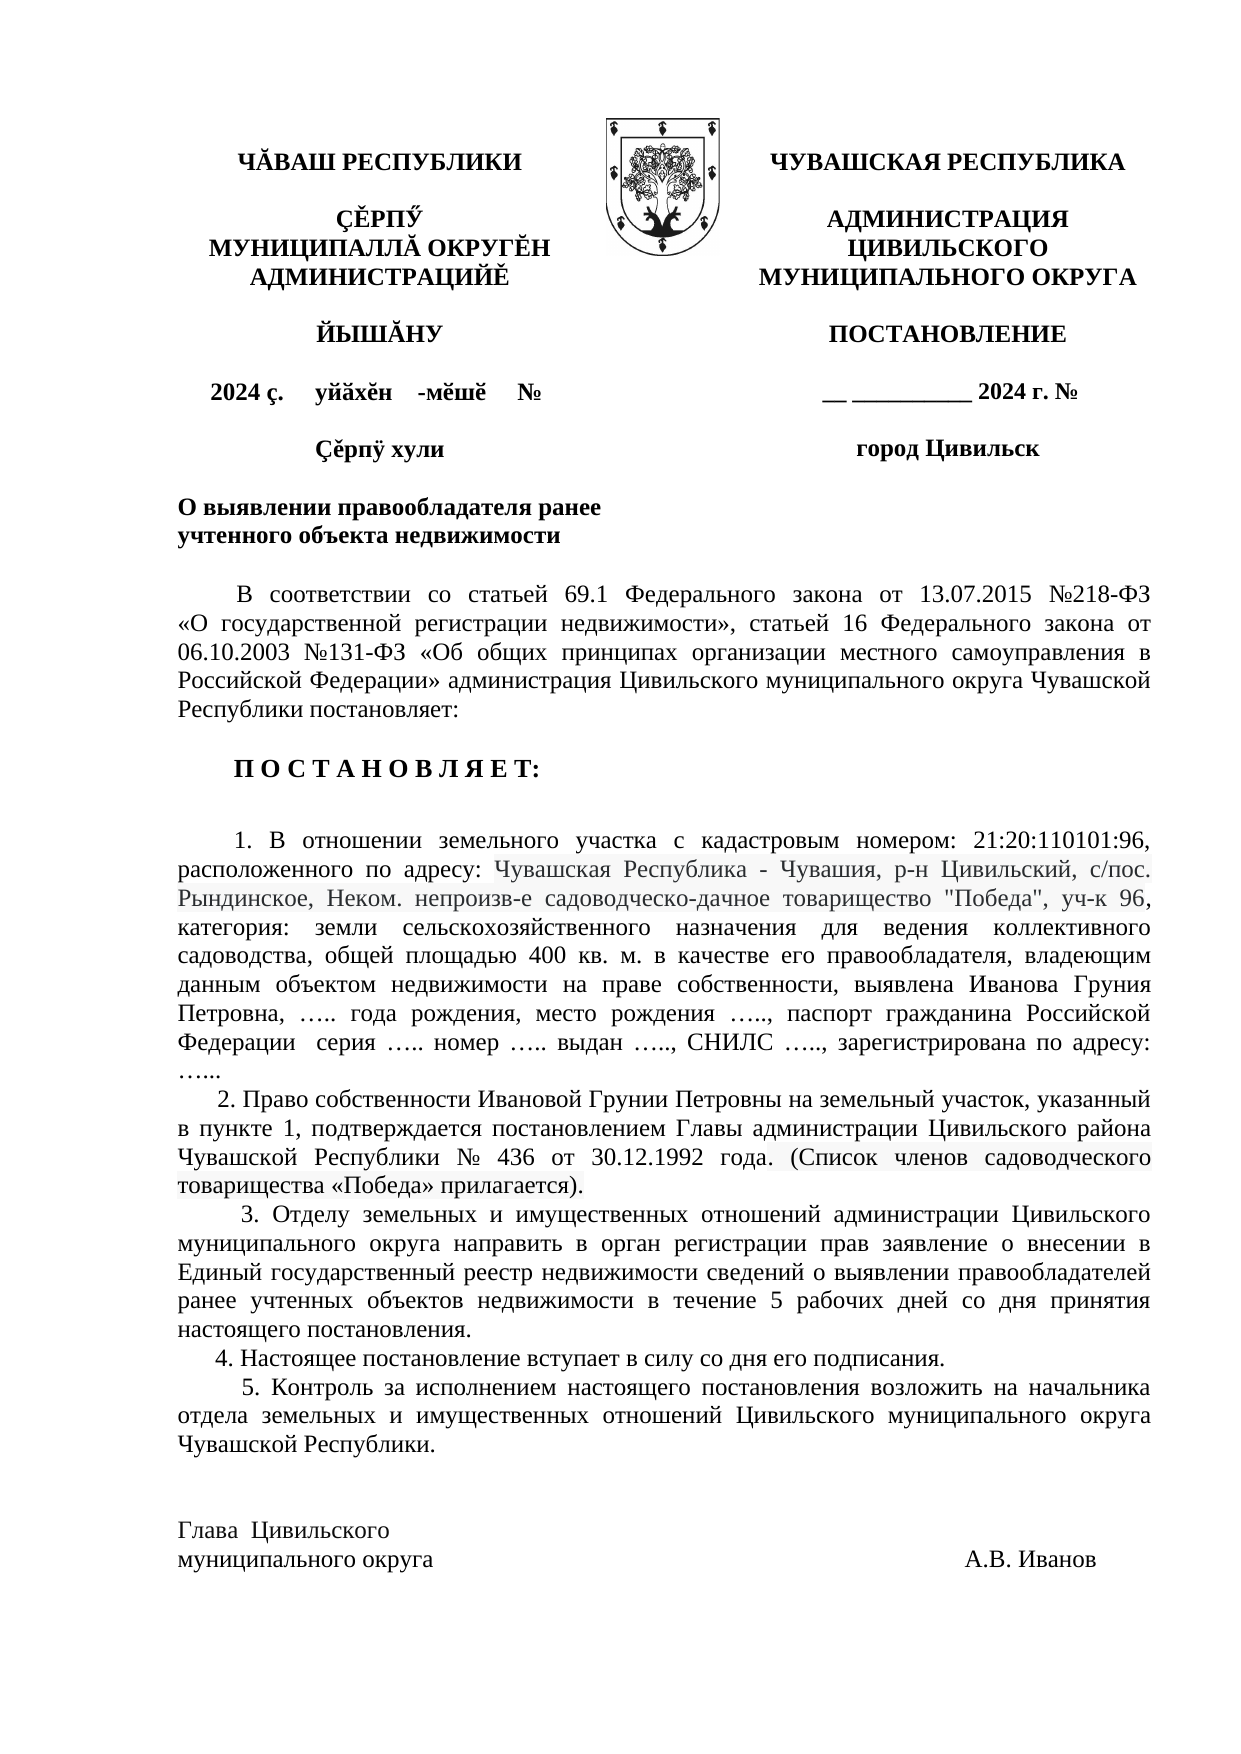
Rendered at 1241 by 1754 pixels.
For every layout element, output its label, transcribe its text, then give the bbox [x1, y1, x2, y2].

text 1. В отношении земельного участка с кадастровым номером: 21:20:110101:96, расположенного по адресу: Чувашская Республика - Чувашия, р-н Цивильский, с/пос. Рындинское, Неком. непроизв-е садоводческо-дачное товарищество "Победа", уч-к 96, категория: земли сельскохозяйственного назначения для ведения коллективного садоводства, общей площадью 400 кв. м. в качестве его правообладателя, владеющим данным объектом недвижимости на праве собственности, выявлена Иванова Груния Петровна, ….. года рождения, место рождения ….., паспорт гражданина Российской Федерации серия ….. номер ….. выдан ….., СНИЛС ….., зарегистрирована по адресу: …... [177, 826, 1152, 883]
table_header ЧĂВАШ РЕСПУБЛИКИ [166, 118, 593, 204]
picture [606, 118, 720, 256]
table_cell ÇĚРПӲ МУНИЦИПАЛЛĂ ОКРУГĔН АДМИНИСТРАЦИЙĚ ЙЫШĂНУ 2024 ç. уйӑхĕн -мӗшӗ № Çěрпÿ хули [166, 204, 593, 463]
table_header ЧУВАШСКАЯ РЕСПУБЛИКА [733, 118, 1163, 204]
table_header [593, 118, 732, 463]
text 1. В отношении земельного участка с кадастровым номером: 21:20:110101:96, расположенного по адресу: Чувашская Республика - Чувашия, р-н Цивильский, с/пос. Рындинское, Неком. непроизв-е садоводческо-дачное товарищество "Победа", уч-к 96, категория: земли сельскохозяйственного назначения для ведения коллективного садоводства, общей площадью 400 кв. м. в качестве его правообладателя, владеющим данным объектом недвижимости на праве собственности, выявлена Иванова Груния Петровна, ….. года рождения, место рождения ….., паспорт гражданина Российской Федерации серия ….. номер ….. выдан ….., СНИЛС ….., зарегистрирована по адресу: …... [177, 883, 1152, 1084]
text В соответствии со статьей 69.1 Федерального закона от 13.07.2015 №218-ФЗ «О государственной регистрации недвижимости», статьей 16 Федерального закона от 06.10.2003 №131-ФЗ «Об общих принципах организации местного самоуправления в Российской Федерации» администрация Цивильского муниципального округа Чувашской Республики постановляет: [177, 579, 1152, 723]
text учтенного объекта недвижимости [177, 521, 1152, 549]
text П О С Т А Н О В Л Я Е Т: [177, 753, 1152, 783]
text 4. Настоящее постановление вступает в силу со дня его подписания. [177, 1343, 1152, 1372]
text 2. Право собственности Ивановой Грунии Петровны на земельный участок, указанный в пункте 1, подтверждается постановлением Главы администрации Цивильского района Чувашской Республики № 436 от 30.12.1992 года. (Список членов садоводческого товарищества «Победа» прилагается). [177, 1084, 1152, 1199]
table_cell АДМИНИСТРАЦИЯ ЦИВИЛЬСКОГО МУНИЦИПАЛЬНОГО ОКРУГА ПОСТАНОВЛЕНИЕ __ __________ 2024 г. № город Цивильск [733, 204, 1163, 463]
text О выявлении правообладателя ранее [177, 492, 1152, 521]
text 5. Контроль за исполнением настоящего постановления возложить на начальника отдела земельных и имущественных отношений Цивильского муниципального округа Чувашской Республики. [177, 1372, 1152, 1458]
text Глава Цивильского [177, 1516, 1152, 1544]
text муниципального округа А.В. Иванов [177, 1544, 1152, 1573]
text 3. Отделу земельных и имущественных отношений администрации Цивильского муниципального округа направить в орган регистрации прав заявление о внесении в Единый государственный реестр недвижимости сведений о выявлении правообладателей ранее учтенных объектов недвижимости в течение 5 рабочих дней со дня принятия настоящего постановления. [177, 1199, 1152, 1343]
